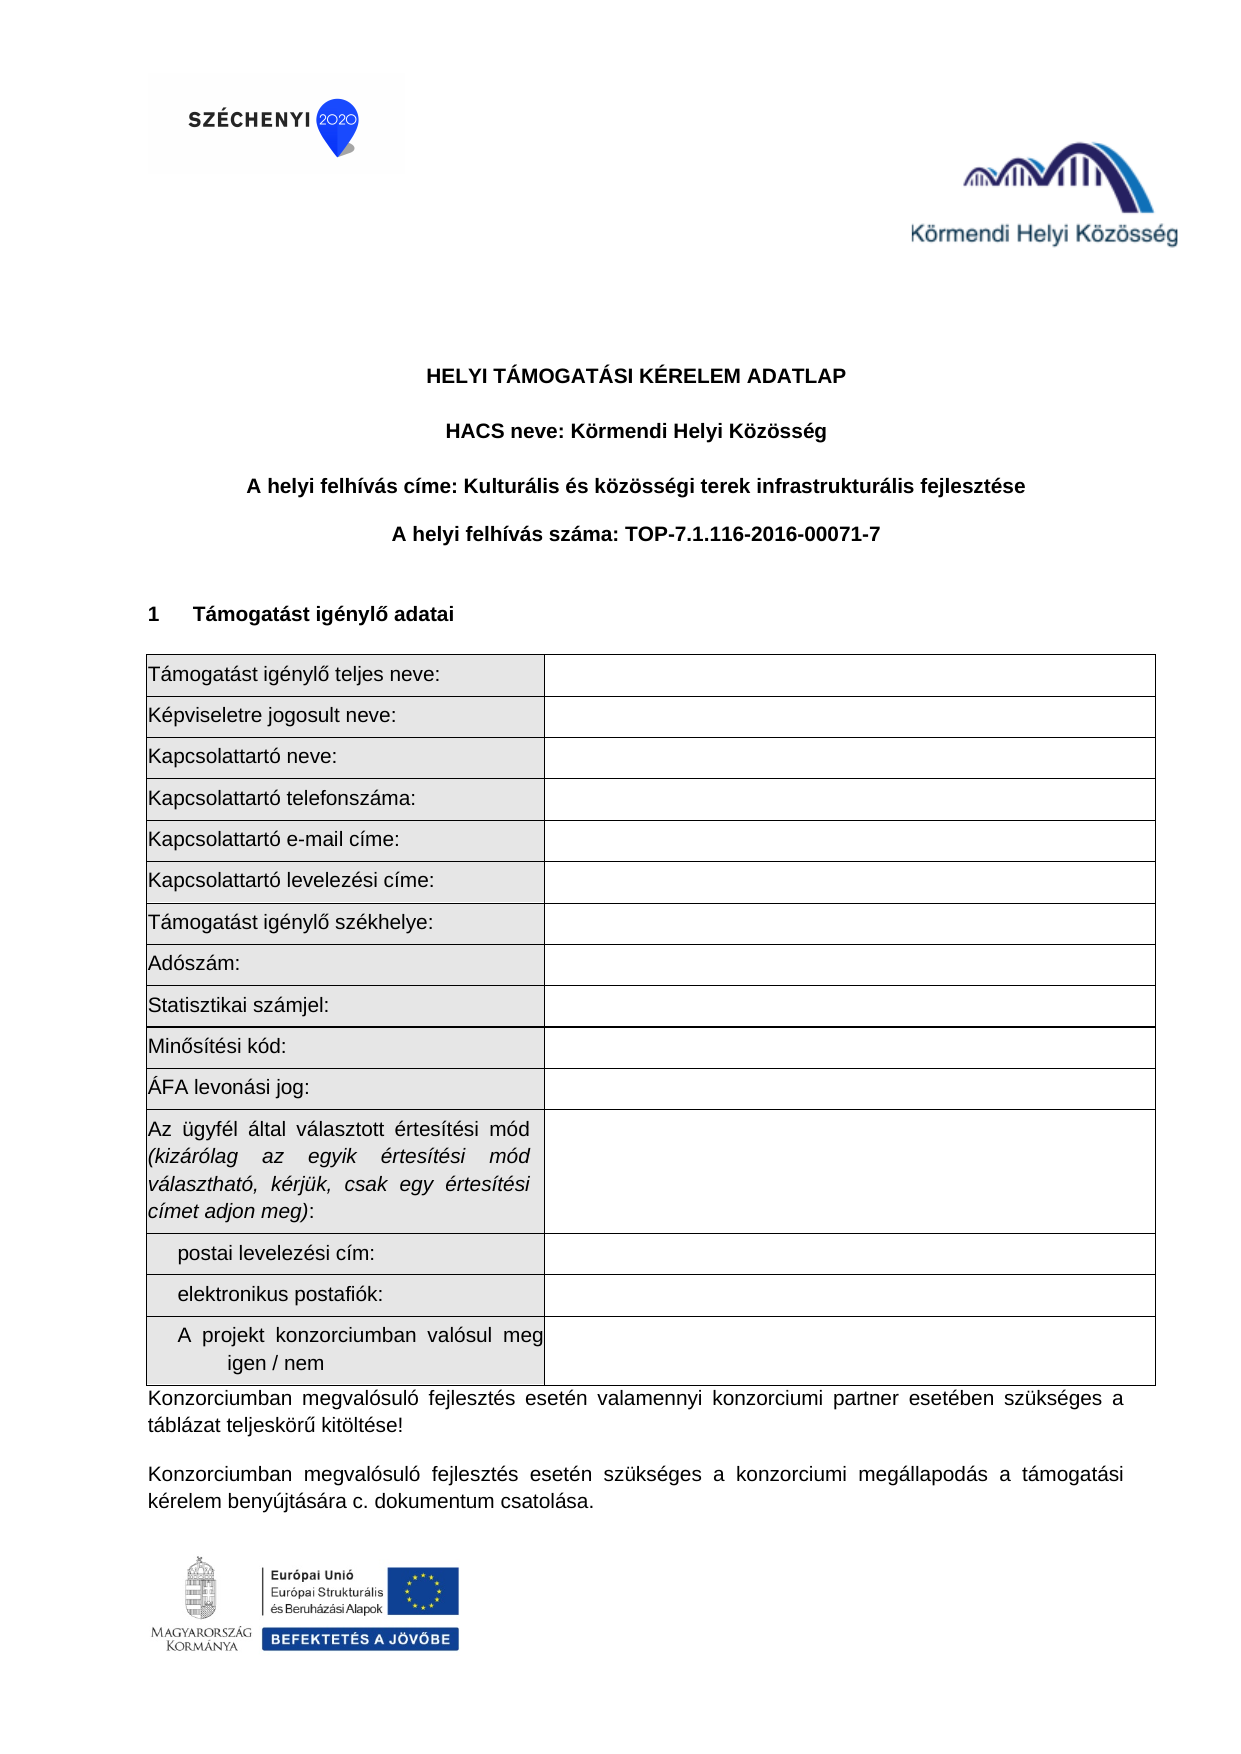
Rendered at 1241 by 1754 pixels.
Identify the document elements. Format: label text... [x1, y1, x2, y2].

table_header [545, 655, 1155, 696]
text Konzorciumban megvalósuló fejlesztés esetén valamennyi konzorciumi partner esetében szükséges a táblázat teljeskörű kitöltése! [148, 1386, 1125, 1437]
picture [147, 1550, 461, 1656]
table_cell Kapcsolattartó neve: [147, 738, 544, 778]
table_cell Minősítési kód: [147, 1028, 544, 1068]
text HELYI TÁMOGATÁSI KÉRELEM ADATLAP [148, 363, 1125, 387]
table_cell [545, 1234, 1155, 1274]
text A helyi felhívás száma: TOP-7.1.116-2016-00071-7 [148, 522, 1125, 546]
table_cell Kapcsolattartó e-mail címe: [147, 821, 544, 861]
table_cell [545, 904, 1155, 944]
table_header Támogatást igénylő teljes neve: [147, 655, 544, 696]
picture [147, 73, 406, 174]
table_cell [545, 697, 1155, 737]
table_cell postai levelezési cím: [147, 1234, 544, 1274]
table_cell Statisztikai számjel: [147, 986, 544, 1026]
text A helyi felhívás címe: Kulturális és közösségi terek infrastrukturális fejlesztése [148, 473, 1125, 497]
table_cell [545, 945, 1155, 985]
table_cell [545, 738, 1155, 778]
table_cell [545, 1275, 1155, 1316]
table_cell [545, 1110, 1155, 1233]
table_cell [545, 1069, 1155, 1109]
table_cell ÁFA levonási jog: [147, 1069, 544, 1109]
table_cell elektronikus postafiók: [147, 1275, 544, 1316]
table_cell [545, 1028, 1155, 1068]
table_cell Adószám: [147, 945, 544, 985]
text HACS neve: Körmendi Helyi Közösség [148, 418, 1125, 442]
subtitle Támogatást igénylő adatai [148, 602, 1125, 626]
table_cell [545, 821, 1155, 861]
text Konzorciumban megvalósuló fejlesztés esetén szükséges a konzorciumi megállapodás a támogatási kérelem benyújtására c. dokumentum csatolása. [148, 1461, 1125, 1513]
table_cell Támogatást igénylő székhelye: [147, 904, 544, 944]
table_cell [545, 986, 1155, 1026]
table_cell Kapcsolattartó levelezési címe: [147, 862, 544, 902]
table_cell Az ügyfél által választott értesítési mód (kizárólag az egyik értesítési mód választható, kérjük, csak egy értesítési címet adjon meg): [147, 1110, 544, 1233]
table_cell Képviseletre jogosult neve: [147, 697, 544, 737]
table_cell Kapcsolattartó telefonszáma: [147, 779, 544, 820]
table_cell A projekt konzorciumban valósul meg igen / nem [147, 1317, 544, 1384]
table_cell [545, 1317, 1155, 1384]
table_cell [545, 779, 1155, 820]
table_cell [545, 862, 1155, 902]
